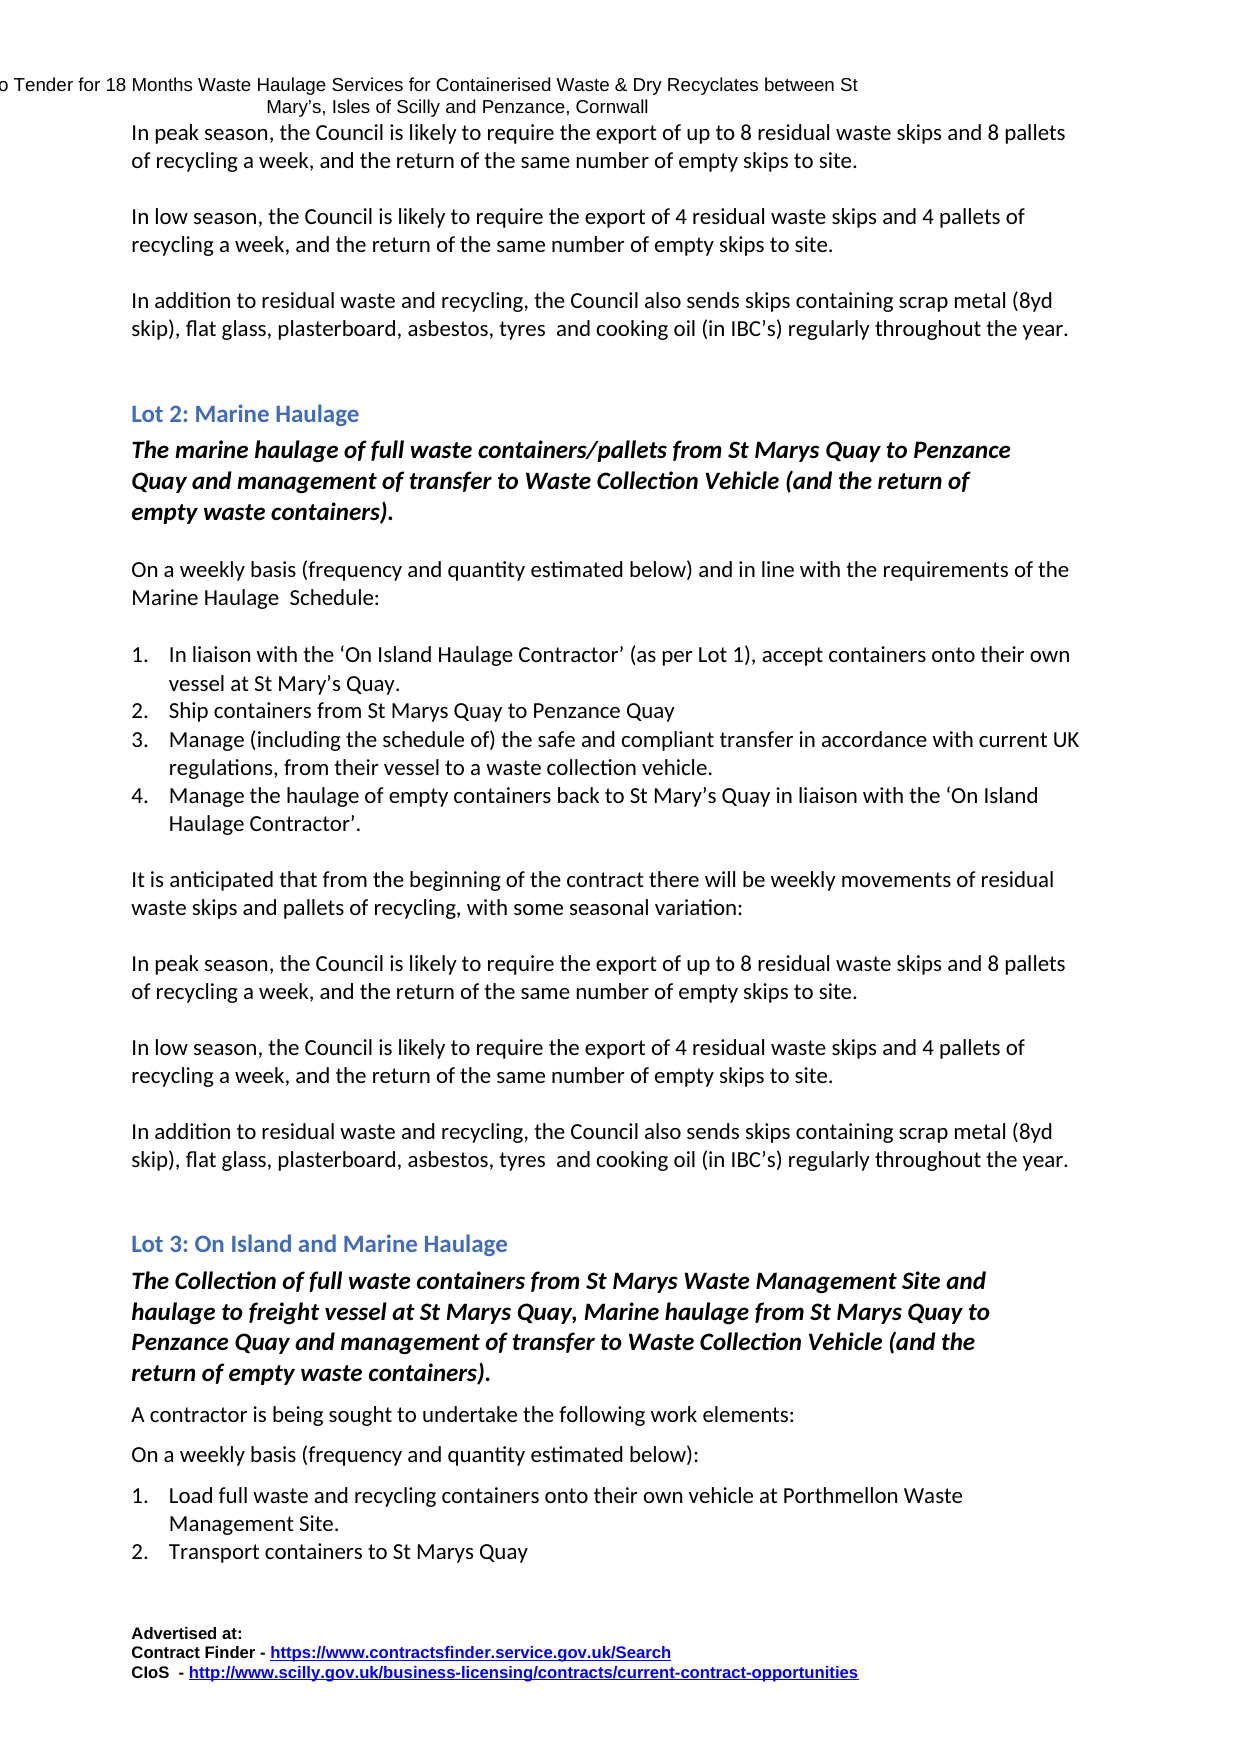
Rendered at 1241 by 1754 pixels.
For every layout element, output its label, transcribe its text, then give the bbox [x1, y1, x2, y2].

list Transport containers to St Marys Quay [131, 1537, 1087, 1565]
list Ship containers from St Marys Quay to Penzance Quay [131, 697, 1087, 725]
text In low season, the Council is likely to require the export of 4 residual waste skips and 4 pallets of recycling a week, and the return of the same number of empty skips to site. [131, 1033, 1087, 1089]
text On a weekly basis (frequency and quantity estimated below): [131, 1440, 1087, 1468]
list Manage the haulage of empty containers back to St Mary’s Quay in liaison with the ‘On Island Haulage Contractor’. [131, 781, 1087, 837]
list Load full waste and recycling containers onto their own vehicle at Porthmellon Waste Management Site. [131, 1481, 1087, 1537]
text In addition to residual waste and recycling, the Council also sends skips containing scrap metal (8yd skip), flat glass, plasterboard, asbestos, tyres and cooking oil (in IBC’s) regularly throughout the year. [131, 1117, 1087, 1173]
text It is anticipated that from the beginning of the contract there will be weekly movements of residual waste skips and pallets of recycling, with some seasonal variation: [131, 865, 1087, 921]
text In peak season, the Council is likely to require the export of up to 8 residual waste skips and 8 pallets of recycling a week, and the return of the same number of empty skips to site. [131, 949, 1087, 1005]
list Manage (including the schedule of) the safe and compliant transfer in accordance with current UK regulations, from their vessel to a waste collection vehicle. [131, 725, 1087, 781]
text In addition to residual waste and recycling, the Council also sends skips containing scrap metal (8yd skip), flat glass, plasterboard, asbestos, tyres and cooking oil (in IBC’s) regularly throughout the year. [131, 286, 1087, 342]
text On a weekly basis (frequency and quantity estimated below) and in line with the requirements of the Marine Haulage Schedule: [131, 555, 1087, 611]
subtitle Lot 2: Marine Haulage [131, 398, 1087, 428]
subtitle Lot 3: On Island and Marine Haulage [131, 1228, 1087, 1259]
text The marine haulage of full waste containers/pallets from St Marys Quay to Penzance Quay and management of transfer to Waste Collection Vehicle (and the return of empty waste containers). [131, 435, 1032, 526]
text A contractor is being sought to undertake the following work elements: [131, 1400, 1087, 1428]
text The Collection of full waste containers from St Marys Waste Management Site and haulage to freight vessel at St Marys Quay, Marine haulage from St Marys Quay to Penzance Quay and management of transfer to Waste Collection Vehicle (and the return of empty waste containers). [131, 1265, 1032, 1387]
text In low season, the Council is likely to require the export of 4 residual waste skips and 4 pallets of recycling a week, and the return of the same number of empty skips to site. [131, 202, 1087, 258]
list In liaison with the ‘On Island Haulage Contractor’ (as per Lot 1), accept containers onto their own vessel at St Mary’s Quay. [131, 641, 1087, 697]
text In peak season, the Council is likely to require the export of up to 8 residual waste skips and 8 pallets of recycling a week, and the return of the same number of empty skips to site. [131, 118, 1087, 174]
